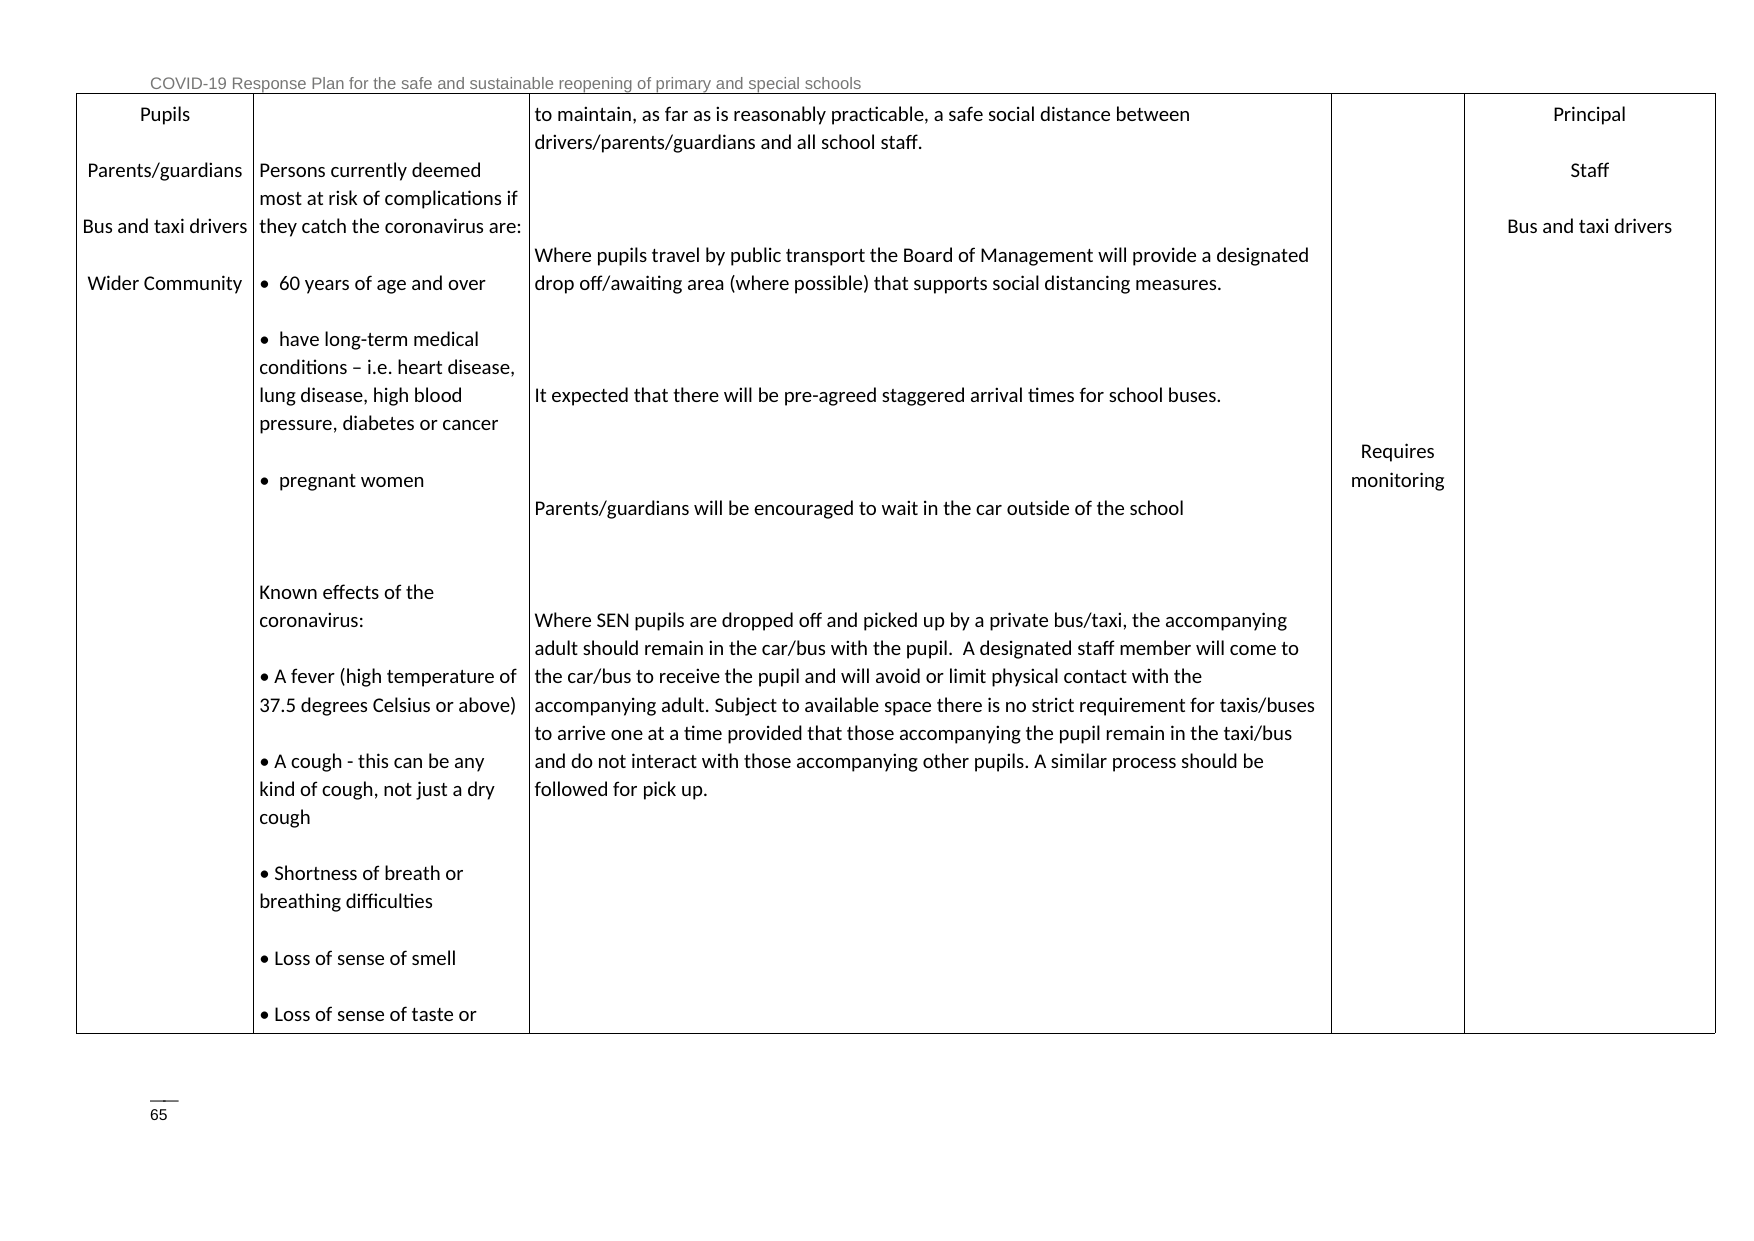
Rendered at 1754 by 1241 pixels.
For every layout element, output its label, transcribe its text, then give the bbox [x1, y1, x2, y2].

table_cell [530, 94, 1331, 1033]
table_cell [77, 94, 253, 1033]
table_cell Requires monitoring [1332, 94, 1464, 1033]
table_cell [254, 94, 529, 1033]
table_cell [1465, 94, 1715, 1033]
